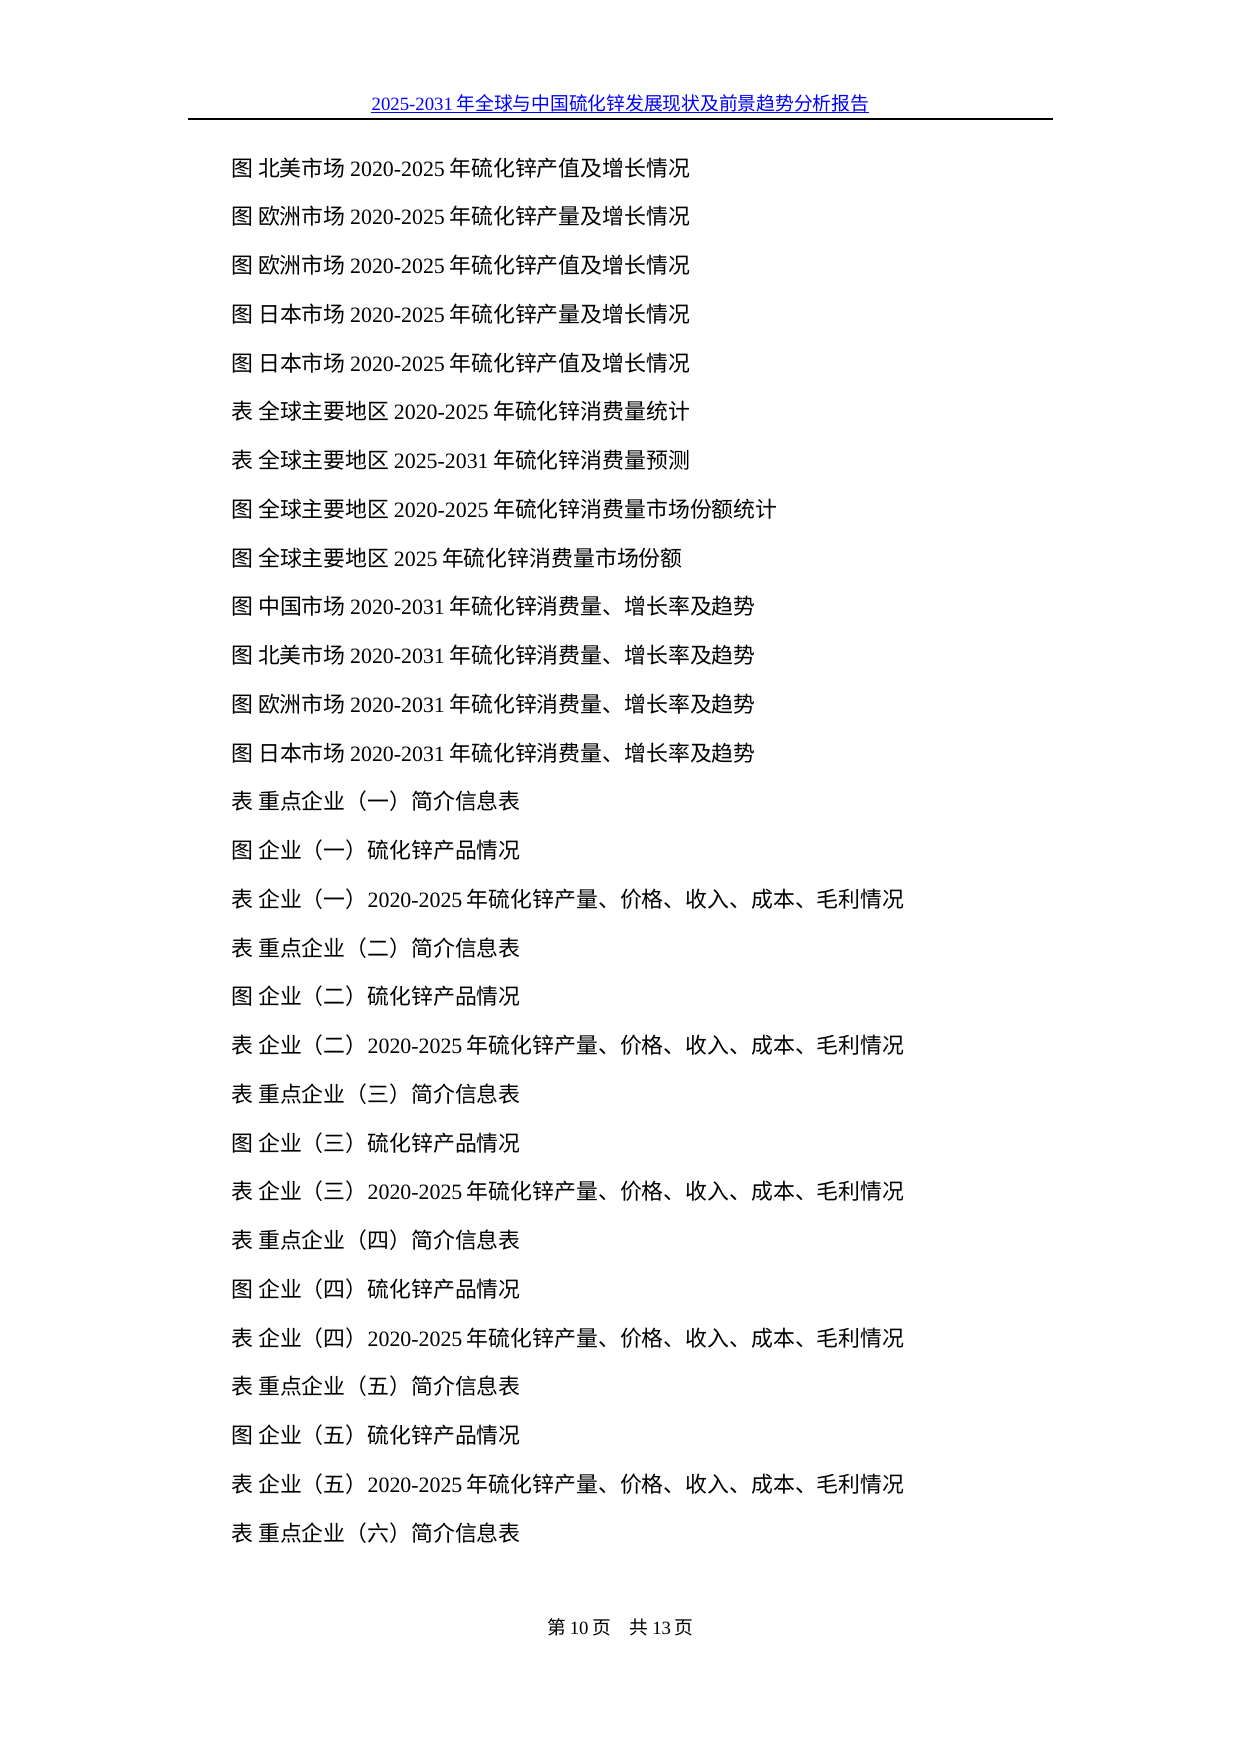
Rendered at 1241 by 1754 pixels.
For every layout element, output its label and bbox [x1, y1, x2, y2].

text [187, 150, 1053, 1548]
